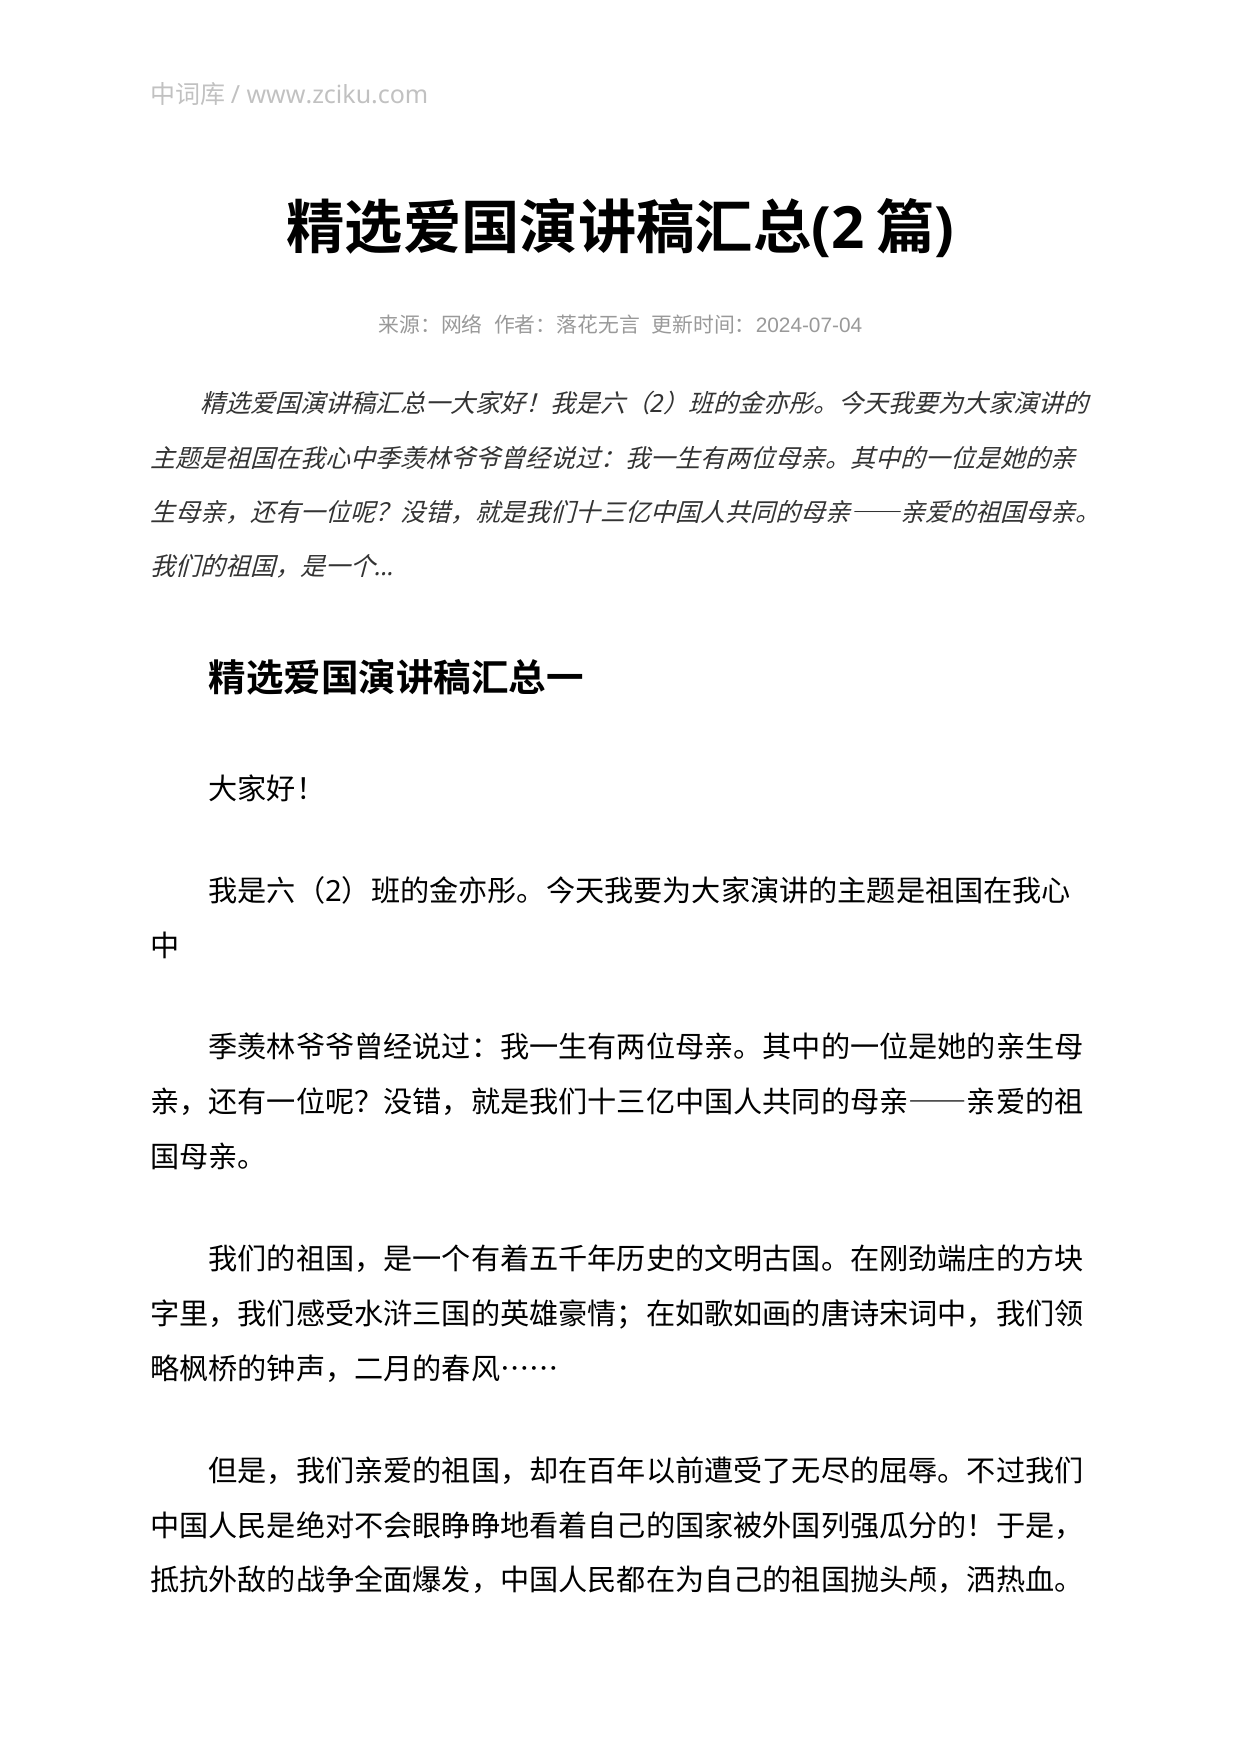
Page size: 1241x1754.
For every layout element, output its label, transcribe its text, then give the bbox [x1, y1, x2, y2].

text 季羡林爷爷曾经说过：我一生有两位母亲。其中的一位是她的亲生母亲，还有一位呢？没错，就是我们十三亿中国人共同的母亲——亲爱的祖国母亲。 [150, 1024, 1090, 1176]
text 来源：网络 作者：落花无言 更新时间：2024-07-04 [150, 313, 1090, 337]
text 我们的祖国，是一个有着五千年历史的文明古国。在刚劲端庄的方块字里，我们感受水浒三国的英雄豪情；在如歌如画的唐诗宋词中，我们领略枫桥的钟声，二月的春风…… [150, 1236, 1090, 1388]
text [150, 1447, 1090, 1599]
text 我是六（2）班的金亦彤。今天我要为大家演讲的主题是祖国在我心中 [150, 867, 1090, 964]
text 精选爱国演讲稿汇总一 [150, 648, 1090, 702]
text 精选爱国演讲稿汇总一大家好！我是六（2）班的金亦彤。今天我要为大家演讲的主题是祖国在我心中季羡林爷爷曾经说过：我一生有两位母亲。其中的一位是她的亲生母亲，还有一位呢？没错，就是我们十三亿中国人共同的母亲——亲爱的祖国母亲。我们的祖国，是一个... [150, 384, 1090, 583]
subtitle 精选爱国演讲稿汇总(2篇) [150, 181, 1090, 266]
text 大家好！ [150, 766, 1090, 808]
